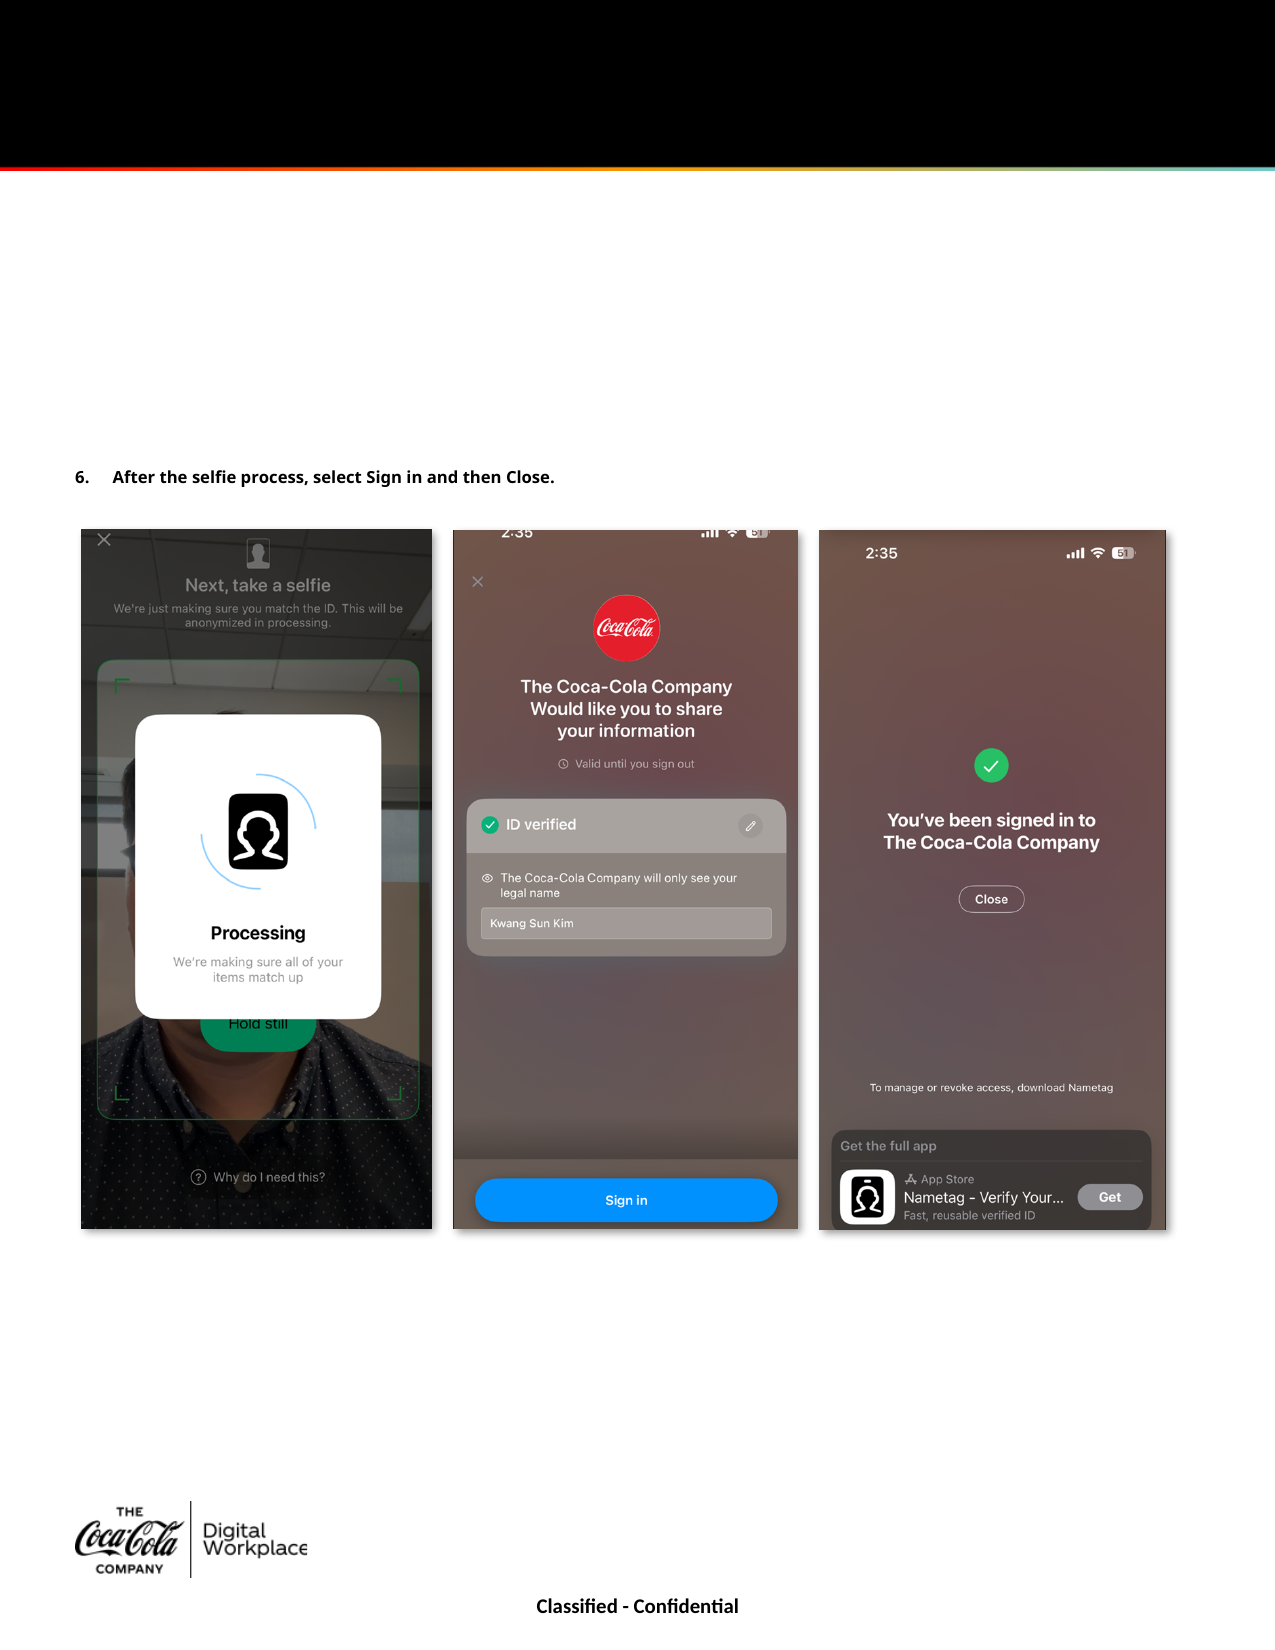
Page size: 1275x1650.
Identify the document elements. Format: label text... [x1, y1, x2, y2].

list After the selfie process, select Sign in and then Close. [75, 466, 1200, 488]
picture [81, 529, 432, 1229]
picture [453, 530, 798, 1229]
picture [819, 530, 1166, 1230]
